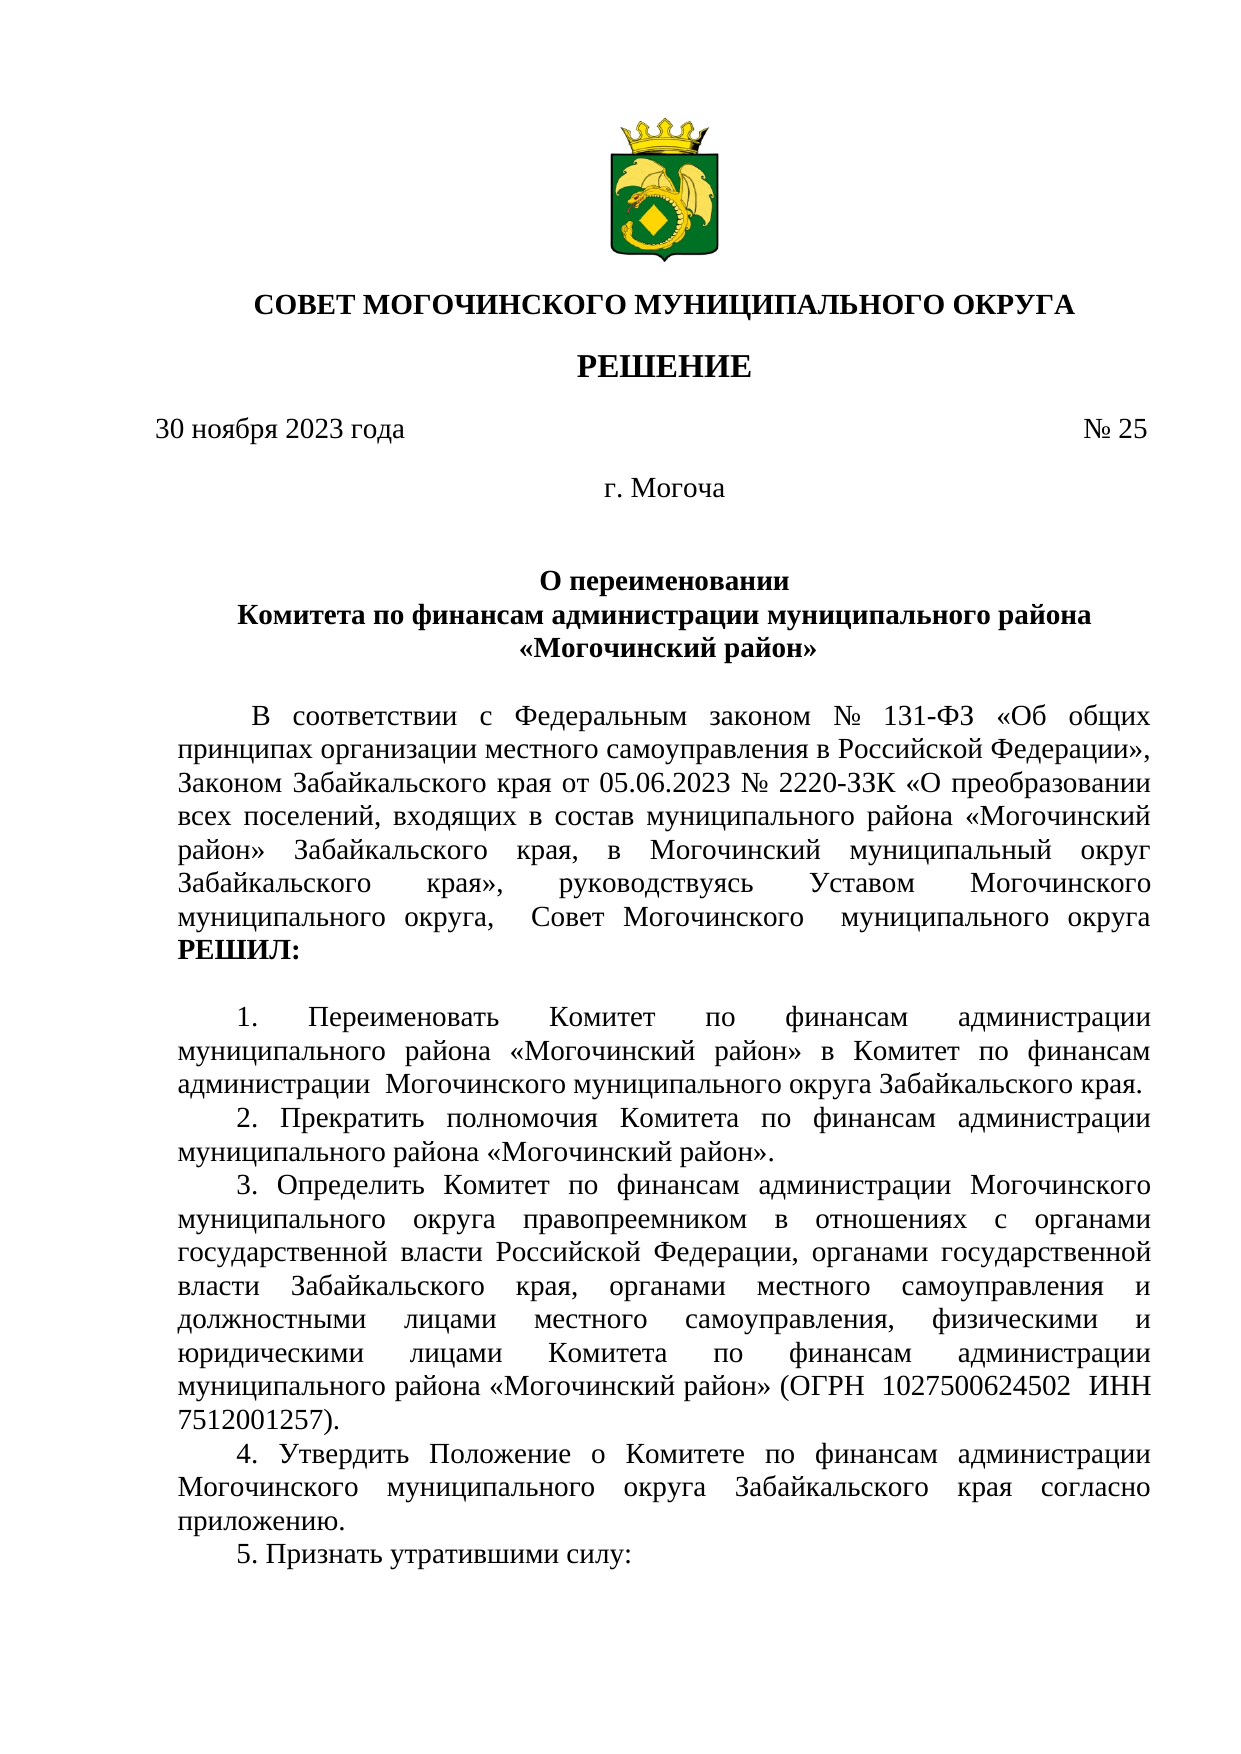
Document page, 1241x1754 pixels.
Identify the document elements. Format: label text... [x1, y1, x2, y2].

text Комитета по финансам администрации муниципального района [177, 597, 1152, 631]
picture [610, 118, 719, 262]
text 2. Прекратить полномочия Комитета по финансам администрации муниципального района «Могочинский район». [177, 1100, 1152, 1167]
text 1. Переименовать Комитет по финансам администрации муниципального района «Могочинский район» в Комитет по финансам администрации Могочинского муниципального округа Забайкальского края. [177, 999, 1152, 1100]
text РЕШЕНИЕ [177, 346, 1152, 384]
text 3. Определить Комитет по финансам администрации Могочинского муниципального округа правопреемником в отношениях с органами государственной власти Российской Федерации, органами государственной власти Забайкальского края, органами местного самоуправления и должностными лицами местного самоуправления, физическими и юридическими лицами Комитета по финансам администрации муниципального района «Могочинский район» (ОГРН 1027500624502 ИНН 7512001257). [177, 1167, 1152, 1436]
text 30 ноября 2023 года № 25 [148, 411, 1152, 445]
text О переименовании [177, 563, 1152, 597]
text В соответствии с Федеральным законом № 131-ФЗ «Об общих принципах организации местного самоуправления в Российской Федерации», Законом Забайкальского края от 05.06.2023 № 2220-ЗЗК «О преобразовании всех поселений, входящих в состав муниципального района «Могочинский район» Забайкальского края, в Могочинский муниципальный округ Забайкальского края», руководствуясь Уставом Могочинского муниципального округа, Совет Могочинского муниципального округа РЕШИЛ: [177, 698, 1152, 966]
text СОВЕТ МОГОЧИНСКОГО МУНИЦИПАЛЬНОГО ОКРУГА [177, 287, 1152, 320]
text «Могочинский район» [177, 631, 1152, 664]
text г. Могоча [177, 471, 1152, 504]
text 4. Утвердить Положение о Комитете по финансам администрации Могочинского муниципального округа Забайкальского края согласно приложению. [177, 1436, 1152, 1537]
text 5. Признать утратившими силу: [177, 1537, 1152, 1570]
